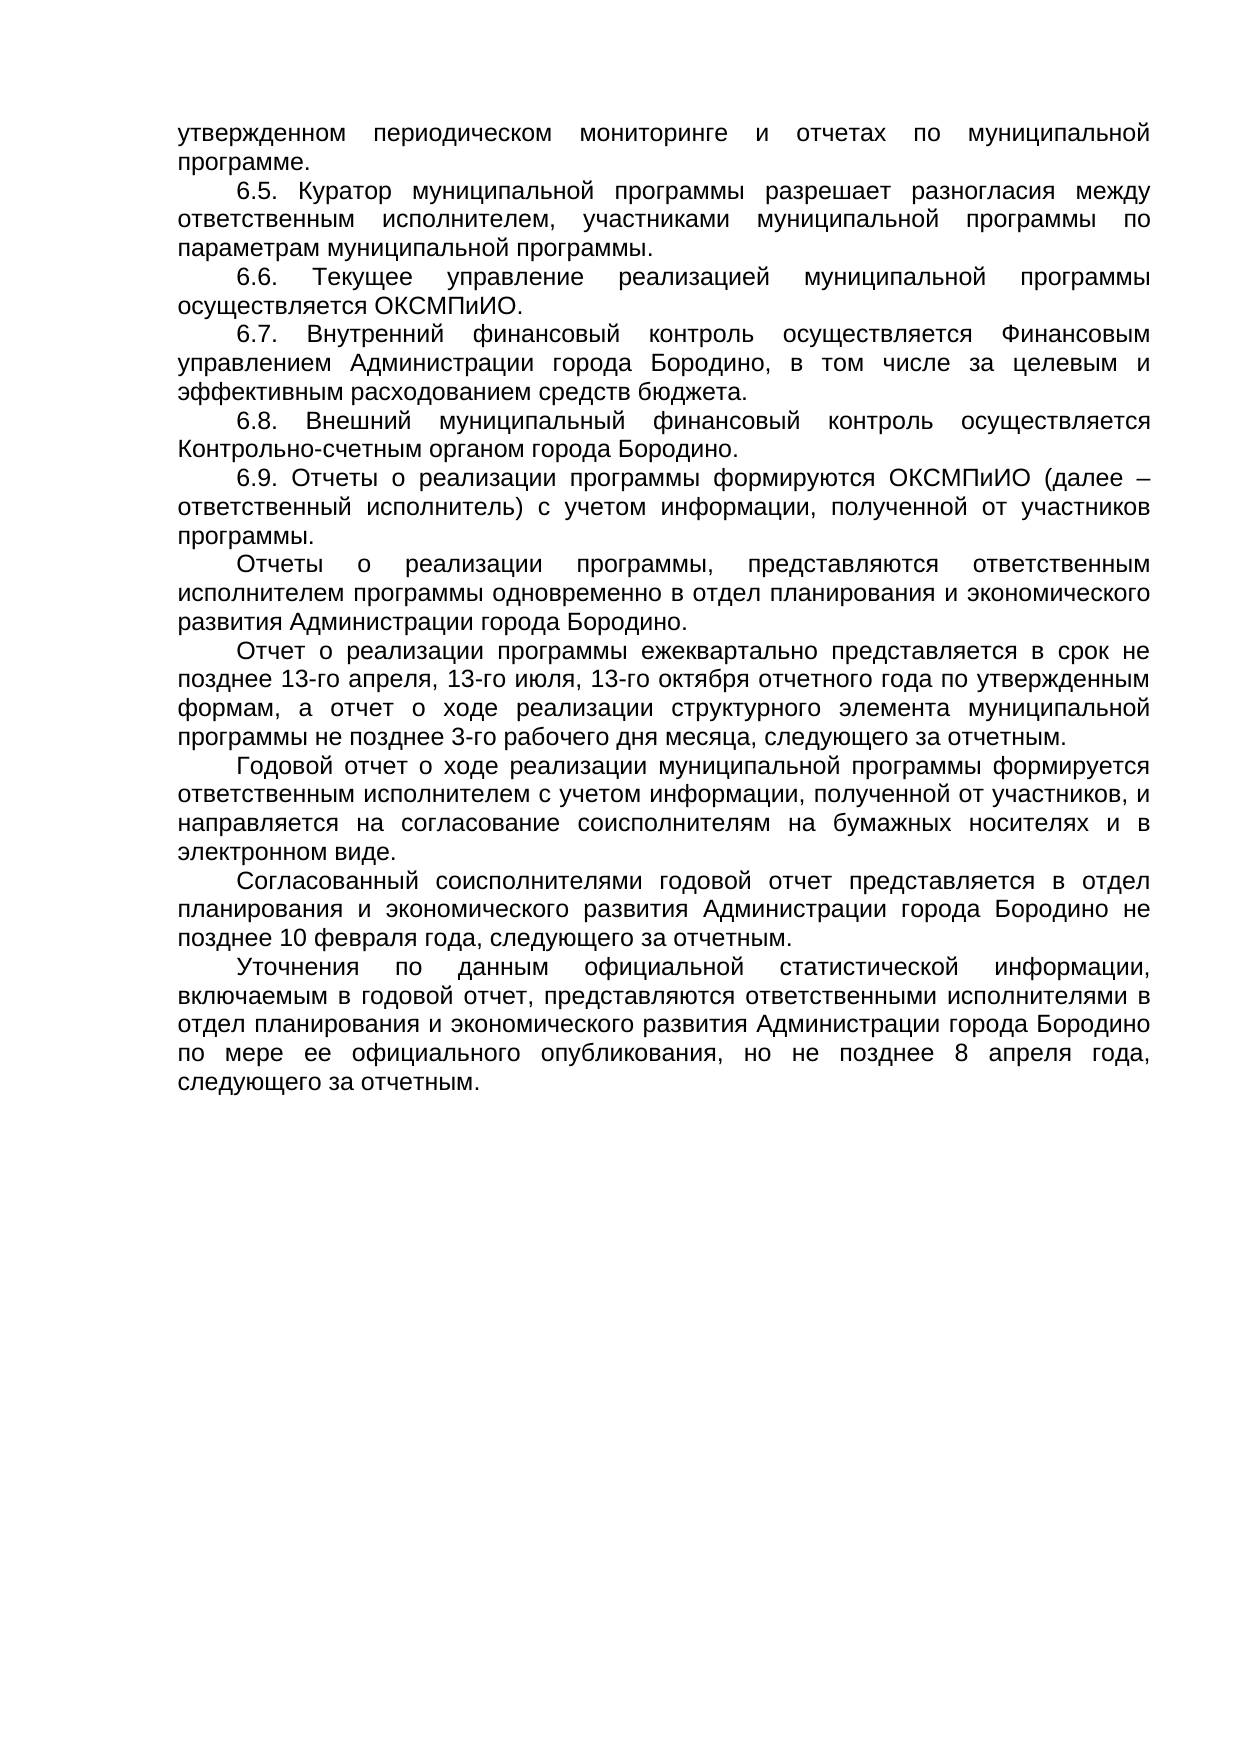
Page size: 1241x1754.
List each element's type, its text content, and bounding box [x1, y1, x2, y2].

text 6.9. Отчеты о реализации программы формируются ОКСМПиИО (далее – ответственный исполнитель) с учетом информации, полученной от участников программы. [177, 463, 1152, 549]
text Уточнения по данным официальной статистической информации, включаемым в годовой отчет, представляются ответственными исполнителями в отдел планирования и экономического развития Администрации города Бородино по мере ее официального опубликования, но не позднее 8 апреля года, следующего за отчетным. [177, 952, 1152, 1096]
text 6.5. Куратор муниципальной программы разрешает разногласия между ответственным исполнителем, участниками муниципальной программы по параметрам муниципальной программы. [177, 176, 1152, 262]
text 6.8. Внешний муниципальный финансовый контроль осуществляется Контрольно-счетным органом города Бородино. [177, 406, 1152, 463]
text Согласованный соисполнителями годовой отчет представляется в отдел планирования и экономического развития Администрации города Бородино не позднее 10 февраля года, следующего за отчетным. [177, 866, 1152, 952]
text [177, 118, 1152, 176]
text Годовой отчет о ходе реализации муниципальной программы формируется ответственным исполнителем с учетом информации, полученной от участников, и направляется на согласование соисполнителям на бумажных носителях и в электронном виде. [177, 751, 1152, 866]
text Отчеты о реализации программы, представляются ответственным исполнителем программы одновременно в отдел планирования и экономического развития Администрации города Бородино. [177, 549, 1152, 636]
text 6.6. Текущее управление реализацией муниципальной программы осуществляется ОКСМПиИО. [177, 262, 1152, 319]
text Отчет о реализации программы ежеквартально представляется в срок не позднее 13-го апреля, 13-го июля, 13-го октября отчетного года по утвержденным формам, а отчет о ходе реализации структурного элемента муниципальной программы не позднее 3-го рабочего дня месяца, следующего за отчетным. [177, 636, 1152, 751]
text 6.7. Внутренний финансовый контроль осуществляется Финансовым управлением Администрации города Бородино, в том числе за целевым и эффективным расходованием средств бюджета. [177, 319, 1152, 406]
